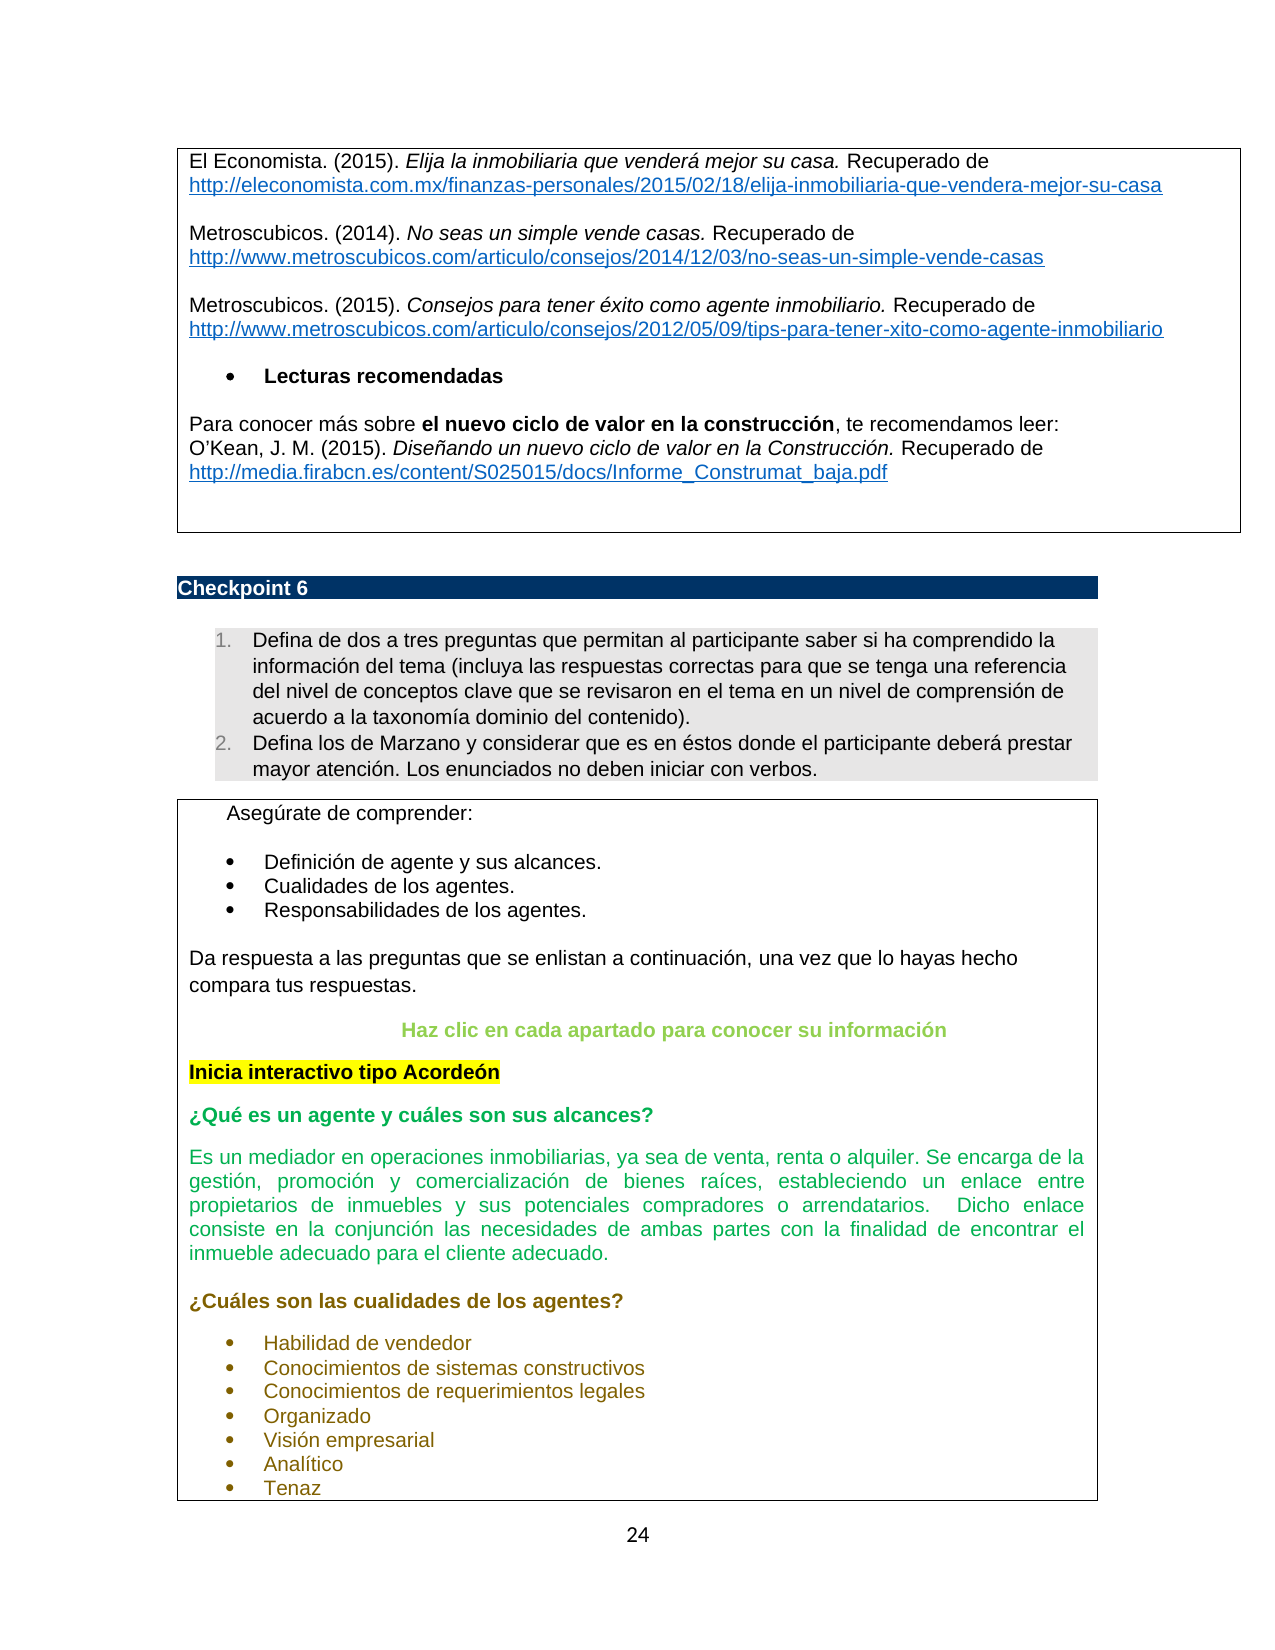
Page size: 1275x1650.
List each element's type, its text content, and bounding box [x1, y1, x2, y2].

list Defina los de Marzano y considerar que es en éstos donde el participante deberá prestar mayor atención. Los enunciados no deben iniciar con verbos. [215, 731, 1098, 781]
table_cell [178, 149, 1240, 532]
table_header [178, 800, 1097, 1500]
list Defina de dos a tres preguntas que permitan al participante saber si ha comprendido la información del tema (incluya las respuestas correctas para que se tenga una referencia del nivel de conceptos clave que se revisaron en el tema en un nivel de comprensión de acuerdo a la taxonomía dominio del contenido). [215, 628, 1098, 729]
text Checkpoint 6 [177, 576, 1098, 599]
